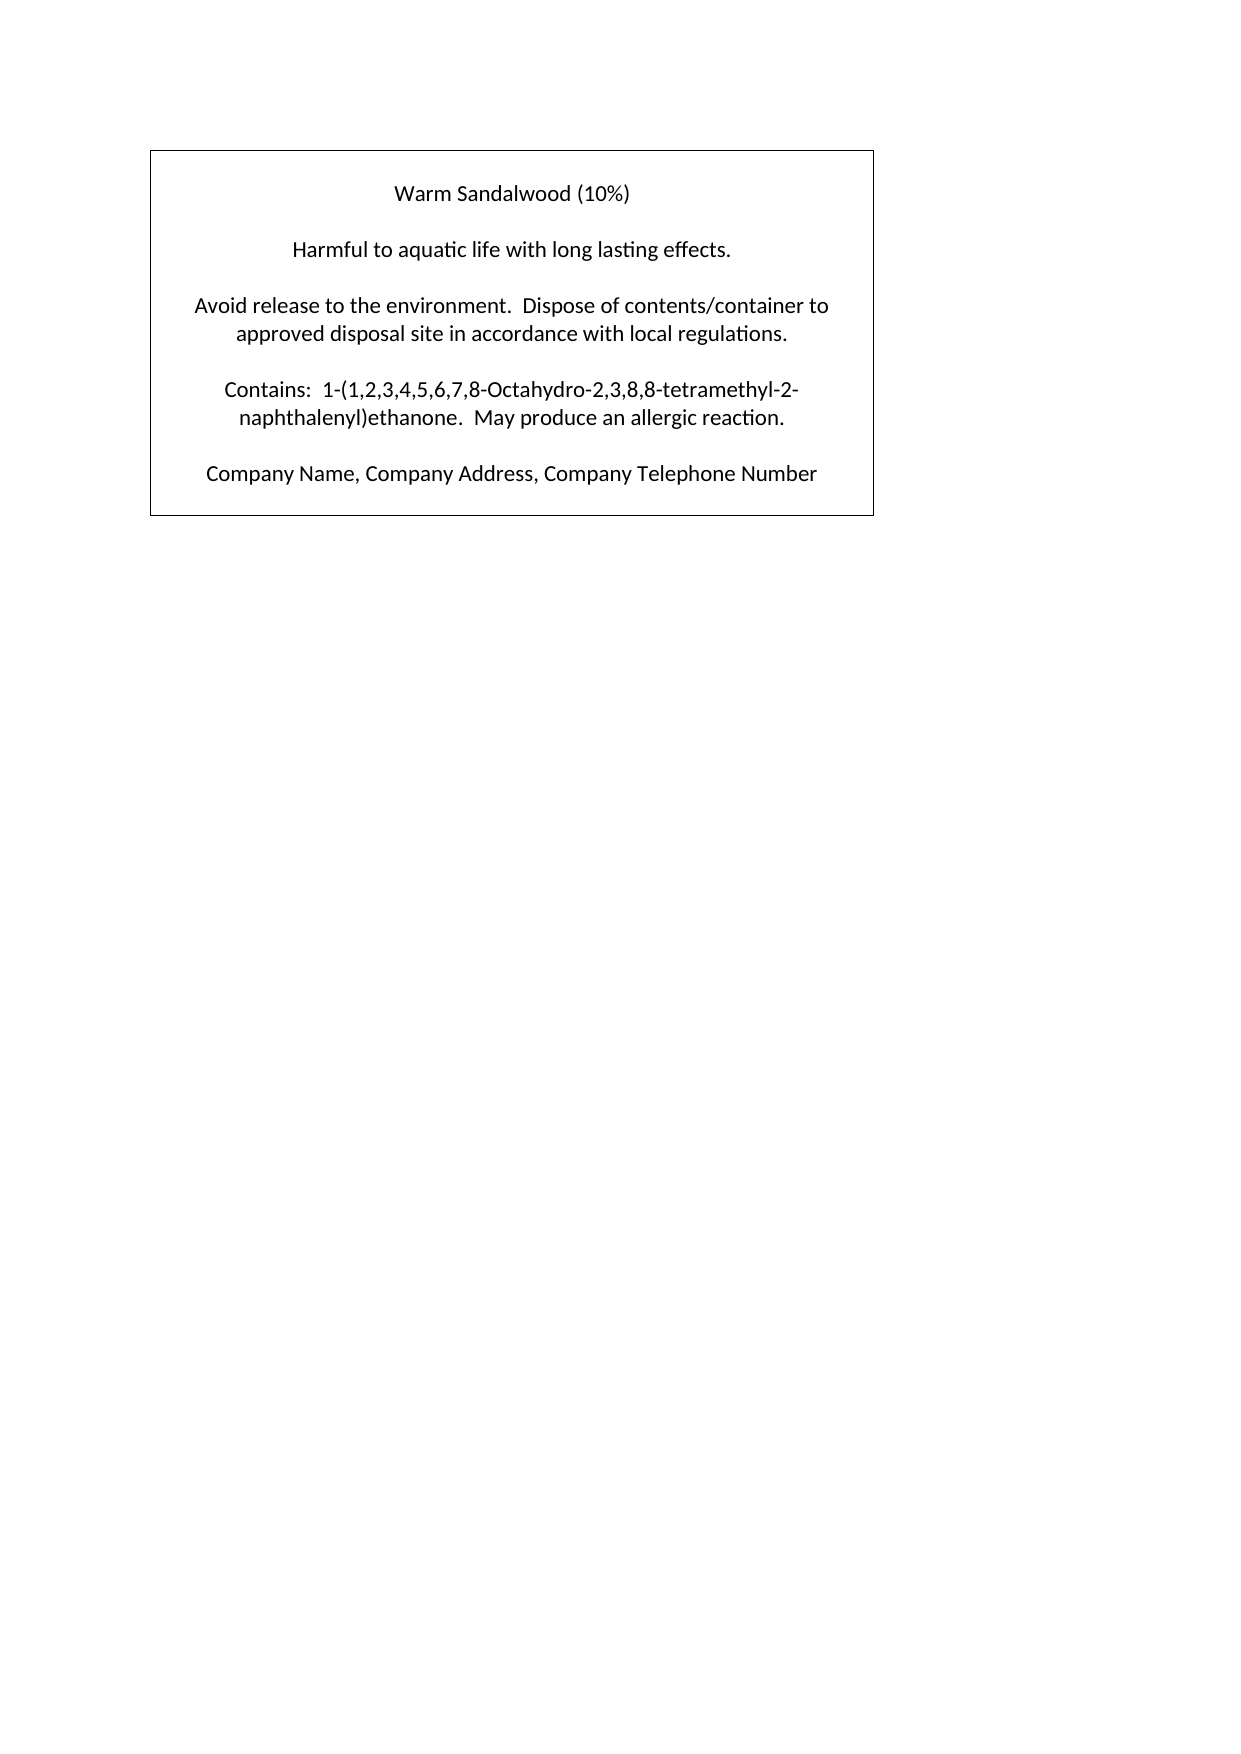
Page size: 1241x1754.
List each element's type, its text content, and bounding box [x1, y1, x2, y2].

table_header Warm Sandalwood (10%) Harmful to aquatic life with long lasting effects. Avoid release to the environment. Dispose of contents/container to approved disposal site in accordance with local regulations. Contains: 1-(1,2,3,4,5,6,7,8-Octahydro-2,3,8,8-tetramethyl-2-naphthalenyl)ethanone. May produce an allergic reaction. Company Name, Company Address, Company Telephone Number [151, 151, 873, 515]
